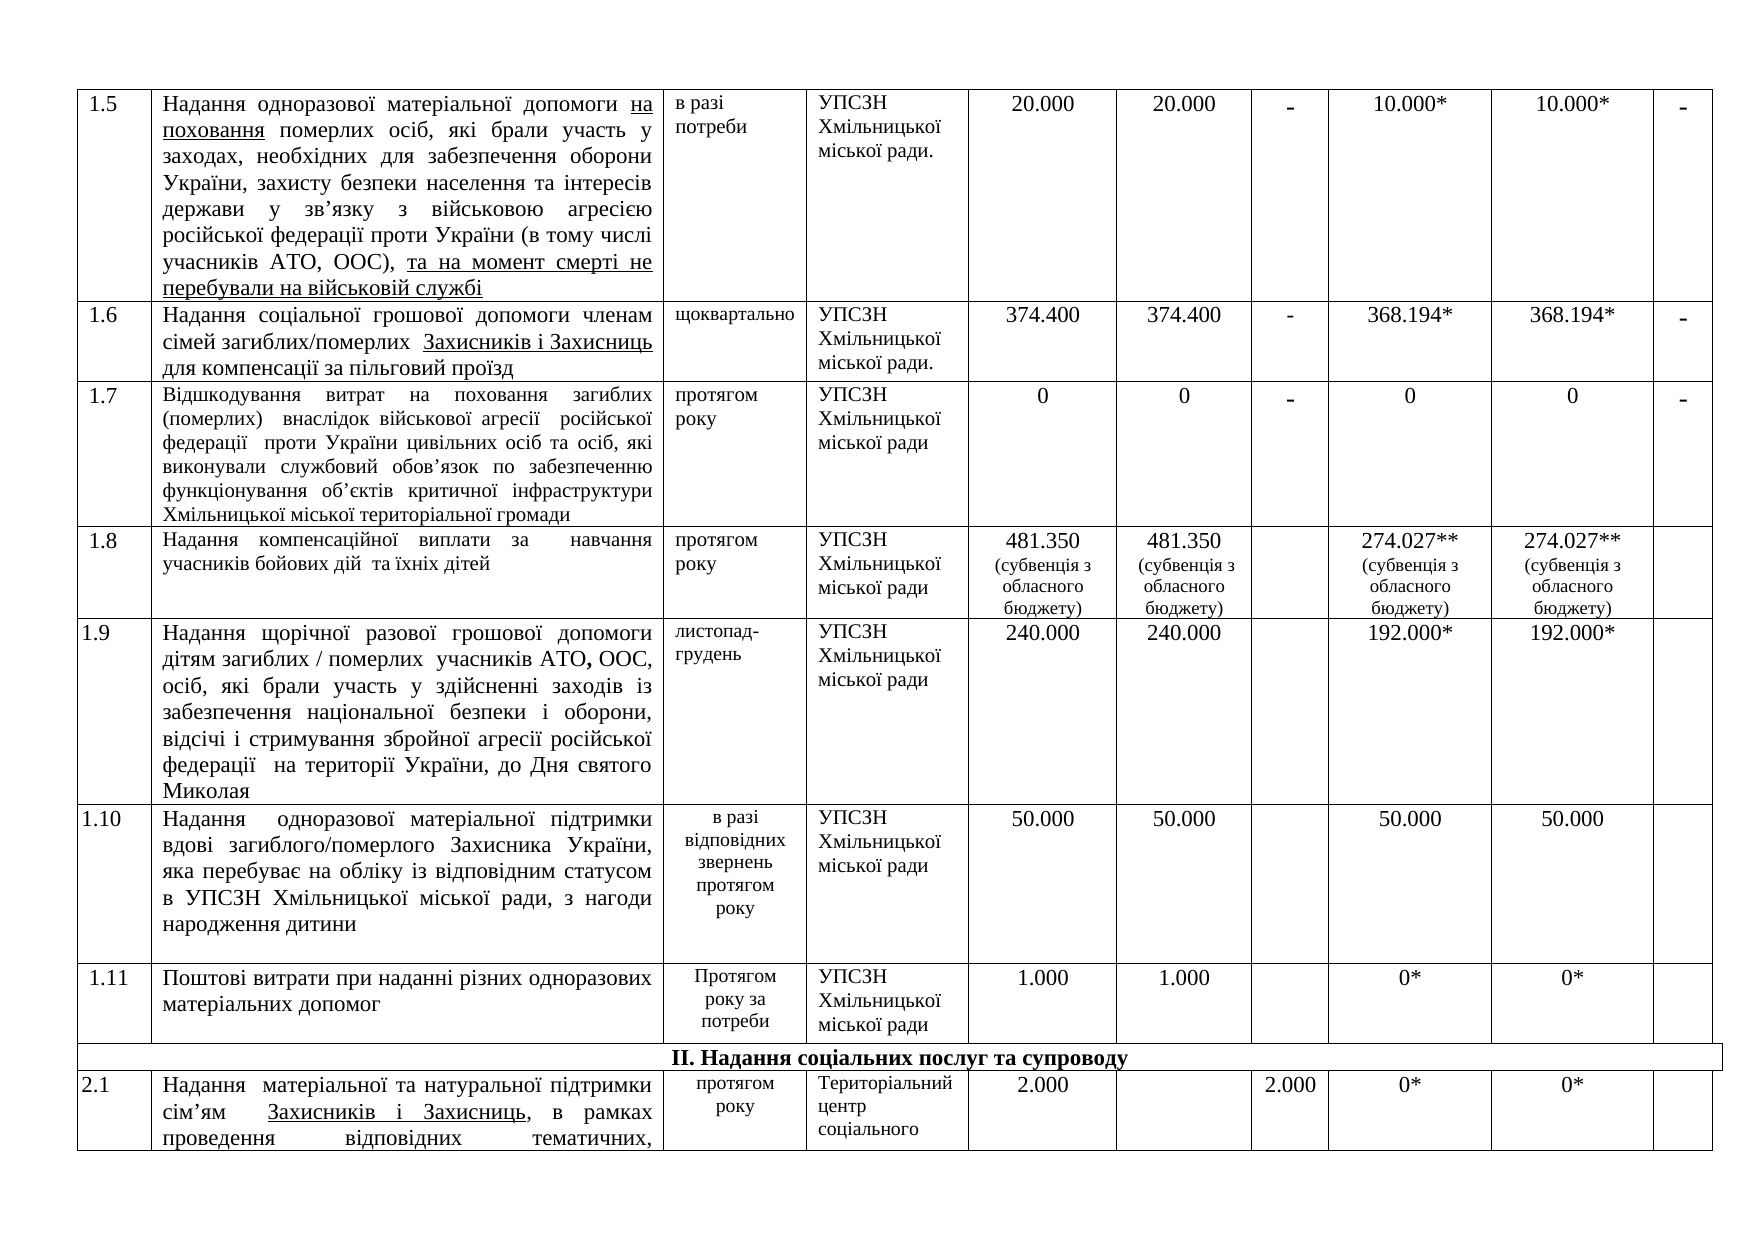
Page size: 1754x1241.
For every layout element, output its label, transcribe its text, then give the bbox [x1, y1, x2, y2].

table_cell [1252, 805, 1328, 963]
table_cell [1654, 805, 1712, 963]
table_cell Надання щорічної разової грошової допомоги дітям загиблих / померлих учасників АТО, ООС, осіб, які брали участь у здійсненні заходів із забезпечення національної безпеки і оборони, відсічі і стримування збройної агресії російської федерації на території України, до Дня святого Миколая [152, 619, 663, 804]
table_cell ІІ. Надання соціальних послуг та супроводу [78, 1044, 1722, 1070]
table_cell 0* [1329, 1071, 1491, 1150]
table_cell 374.400 [1117, 302, 1251, 381]
table_cell 1.000 [969, 964, 1116, 1043]
table_cell Надання соціальної грошової допомоги членам сімей загиблих/померлих Захисників і Захисниць для компенсації за пільговий проїзд [152, 302, 663, 381]
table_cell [152, 1071, 663, 1150]
table_cell 0 [1492, 382, 1653, 526]
table_cell Надання компенсаційної виплати за навчання учасників бойових дій та їхніх дітей [152, 527, 663, 618]
table_cell 1.000 [1117, 964, 1251, 1043]
table_cell [1654, 619, 1712, 804]
table_cell 10.000* [1492, 90, 1653, 301]
table_cell [1252, 964, 1328, 1043]
table_cell [1654, 1071, 1712, 1150]
table_cell УПСЗН Хмільницької міської ради [807, 619, 968, 804]
table_cell протягом року [664, 382, 806, 526]
table_cell - [1654, 302, 1712, 381]
table_cell 1.9 [78, 619, 151, 804]
table_cell 50.000 [1329, 805, 1491, 963]
table_cell Відшкодування витрат на поховання загиблих (померлих) внаслідок військової агресії російської федерації проти України цивільних осіб та осіб, які виконували службовий обов’язок по забезпеченню функціонування об’єктів критичної інфраструктури Хмільницької міської територіальної громади [152, 382, 663, 526]
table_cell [807, 90, 968, 301]
table_cell 240.000 [969, 619, 1116, 804]
table_cell 2.1 [78, 1071, 151, 1150]
table_cell - [1252, 382, 1328, 526]
table_cell УПСЗН Хмільницької міської ради [807, 964, 968, 1043]
table_cell [1252, 527, 1328, 618]
table_cell 0* [1329, 964, 1491, 1043]
table_cell 20.000 [969, 90, 1116, 301]
table_cell [1117, 1071, 1251, 1150]
table_cell 192.000* [1329, 619, 1491, 804]
table_cell 0 [1117, 382, 1251, 526]
table_cell 1.5 [78, 90, 151, 301]
table_cell - [1252, 302, 1328, 381]
table_cell 2.000 [969, 1071, 1116, 1150]
table_cell Поштові витрати при наданні різних одноразових матеріальних допомог [152, 964, 663, 1043]
table_cell 274.027** (субвенція з обласного бюджету) [1329, 527, 1491, 618]
table_cell [1252, 619, 1328, 804]
table_cell 240.000 [1117, 619, 1251, 804]
table_cell 50.000 [969, 805, 1116, 963]
table_cell щоквартально [664, 302, 806, 381]
table_cell УПСЗН Хмільницької міської ради [807, 527, 968, 618]
table_cell 50.000 [1492, 805, 1653, 963]
table_cell 0 [969, 382, 1116, 526]
table_cell - [1654, 90, 1712, 301]
table_cell 1.6 [78, 302, 151, 381]
table_cell - [1654, 382, 1712, 526]
table_cell 10.000* [1329, 90, 1491, 301]
table_cell 368.194* [1492, 302, 1653, 381]
table_cell 1.8 [78, 527, 151, 618]
table_cell Надання одноразової матеріальної підтримки вдові загиблого/померлого Захисника України, яка перебуває на обліку із відповідним статусом в УПСЗН Хмільницької міської ради, з нагоди народження дитини [152, 805, 663, 963]
table_cell протягом року [664, 527, 806, 618]
table_cell листопад-грудень [664, 619, 806, 804]
table_cell 0 [1329, 382, 1491, 526]
table_cell УПСЗН Хмільницької міської ради. [807, 302, 968, 381]
table_cell 2.000 [1252, 1071, 1328, 1150]
table_cell - [1252, 90, 1328, 301]
table_cell 0* [1492, 964, 1653, 1043]
table_cell 274.027** (субвенція з обласного бюджету) [1492, 527, 1653, 618]
table_cell 192.000* [1492, 619, 1653, 804]
table_cell 374.400 [969, 302, 1116, 381]
table_cell Протягом року за потреби [664, 964, 806, 1043]
table_cell 368.194* [1329, 302, 1491, 381]
table_cell в разі відповідних звернень протягом року [664, 805, 806, 963]
table_cell [1654, 964, 1712, 1043]
table_cell 1.10 [78, 805, 151, 963]
table_cell 481.350 (субвенція з обласного бюджету) [969, 527, 1116, 618]
table_cell 20.000 [1117, 90, 1251, 301]
table_cell 1.11 [78, 964, 151, 1043]
table_cell в разі потреби [664, 90, 806, 301]
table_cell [807, 1071, 968, 1150]
table_cell [1654, 527, 1712, 618]
table_cell 50.000 [1117, 805, 1251, 963]
table_cell УПСЗН Хмільницької міської ради [807, 805, 968, 963]
table_cell 481.350 (субвенція з обласного бюджету) [1117, 527, 1251, 618]
table_cell протягом року [664, 1071, 806, 1150]
table_cell УПСЗН Хмільницької міської ради [807, 382, 968, 526]
table_cell Надання одноразової матеріальної допомоги на поховання померлих осіб, які брали участь у заходах, необхідних для забезпечення оборони України, захисту безпеки населення та інтересів держави у зв’язку з військовою агресією російської федерації проти України (в тому числі учасників АТО, ООС), та на момент смерті не перебували на військовій службі [152, 90, 663, 301]
table_cell 1.7 [78, 382, 151, 526]
table_cell 0* [1492, 1071, 1653, 1150]
